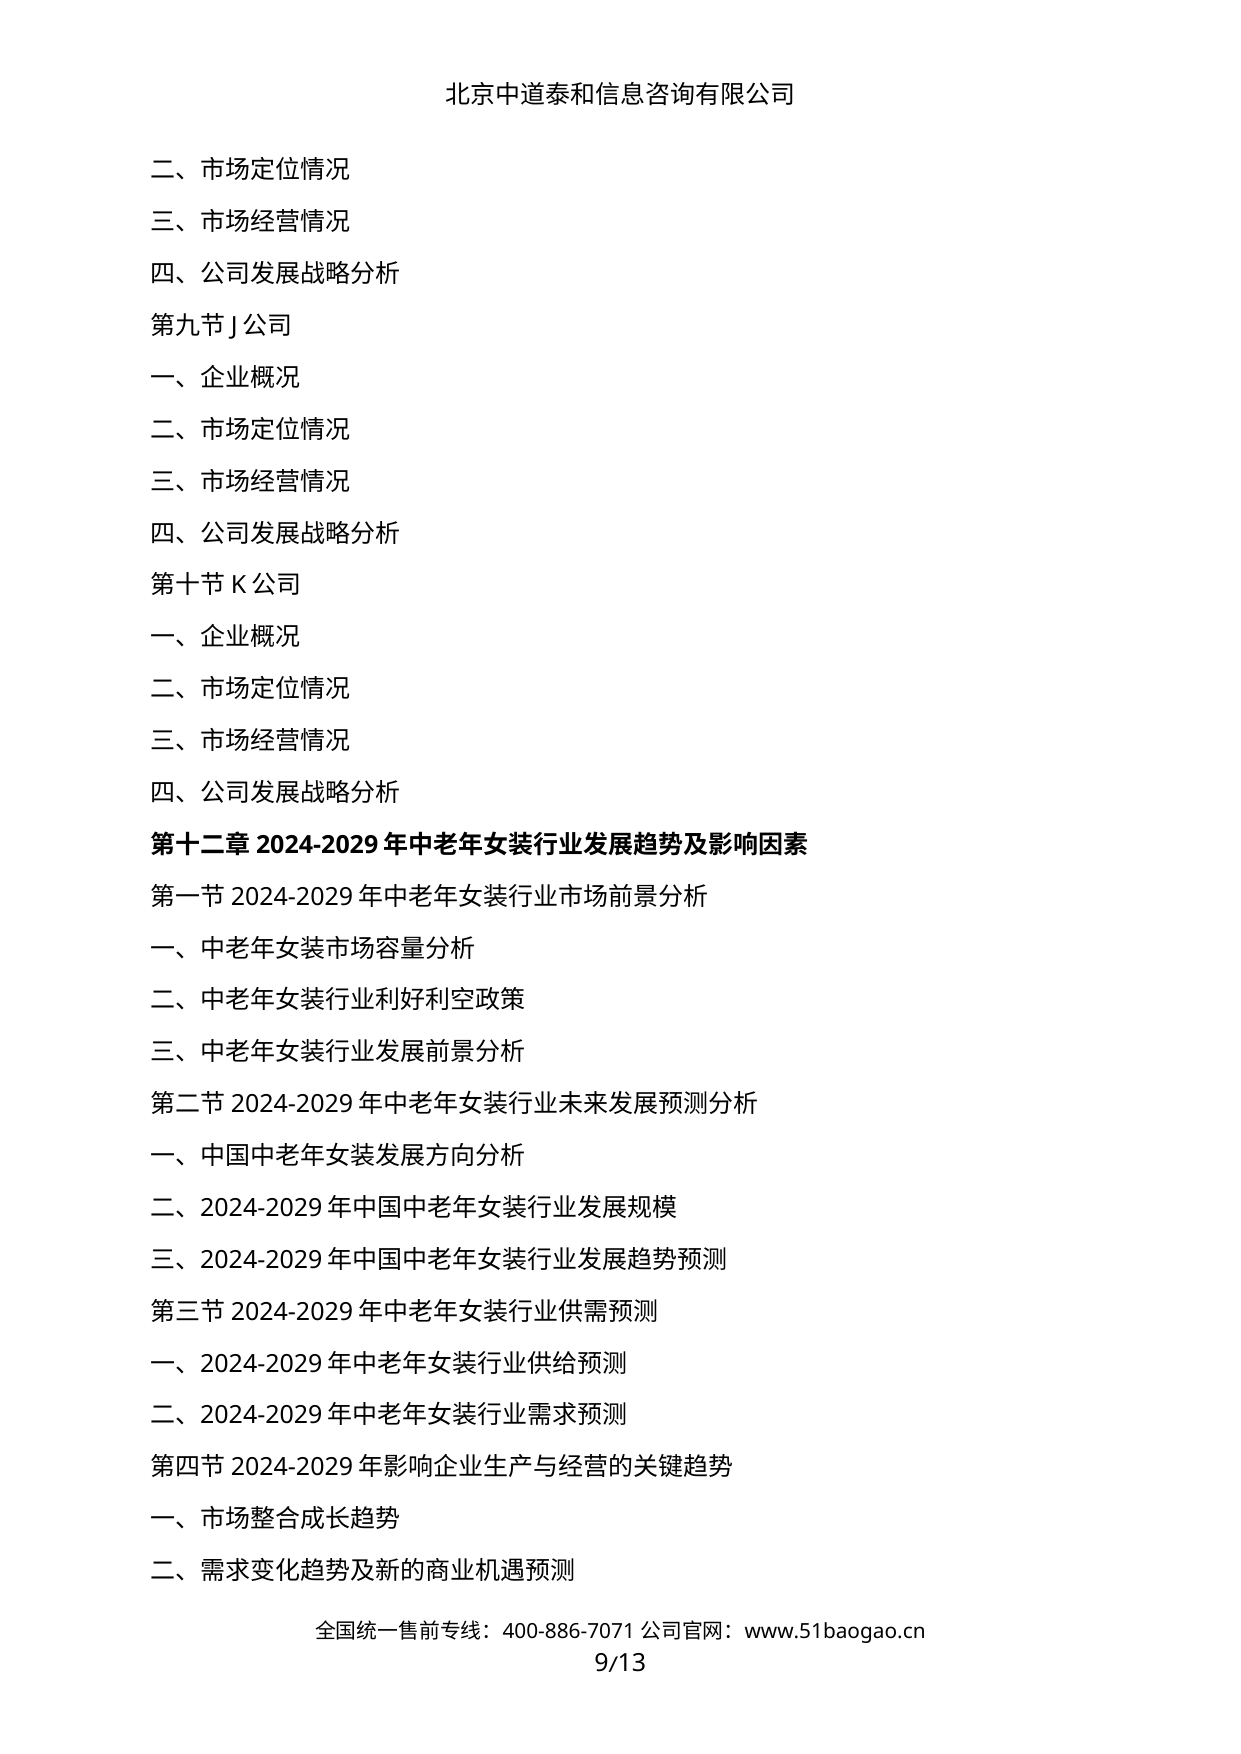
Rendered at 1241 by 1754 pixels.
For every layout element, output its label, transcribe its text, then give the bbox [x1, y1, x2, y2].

text 一、中国中老年女装发展方向分析 [150, 1136, 1090, 1172]
text 三、中老年女装行业发展前景分析 [150, 1032, 1090, 1068]
text 一、企业概况 [150, 617, 1090, 653]
text 第三节 2024-2029年中老年女装行业供需预测 [150, 1291, 1090, 1327]
text 二、需求变化趋势及新的商业机遇预测 [150, 1551, 1090, 1587]
text 第十节 K公司 [150, 565, 1090, 601]
text 第十二章 2024-2029年中老年女装行业发展趋势及影响因素 [150, 824, 1090, 861]
text 二、2024-2029年中老年女装行业需求预测 [150, 1395, 1090, 1431]
text 二、中老年女装行业利好利空政策 [150, 980, 1090, 1016]
text 四、公司发展战略分析 [150, 254, 1090, 290]
text 二、市场定位情况 [150, 669, 1090, 705]
text 四、公司发展战略分析 [150, 513, 1090, 549]
text 三、2024-2029年中国中老年女装行业发展趋势预测 [150, 1239, 1090, 1276]
text 第四节 2024-2029年影响企业生产与经营的关键趋势 [150, 1447, 1090, 1483]
text 二、市场定位情况 [150, 409, 1090, 446]
text 一、市场整合成长趋势 [150, 1499, 1090, 1535]
text 一、企业概况 [150, 357, 1090, 394]
text 三、市场经营情况 [150, 461, 1090, 497]
text 四、公司发展战略分析 [150, 772, 1090, 809]
text 一、2024-2029年中老年女装行业供给预测 [150, 1343, 1090, 1379]
text 第一节 2024-2029年中老年女装行业市场前景分析 [150, 876, 1090, 912]
text 第二节 2024-2029年中老年女装行业未来发展预测分析 [150, 1084, 1090, 1120]
text 二、2024-2029年中国中老年女装行业发展规模 [150, 1187, 1090, 1224]
text 一、中老年女装市场容量分析 [150, 928, 1090, 964]
text 二、市场定位情况 [150, 150, 1090, 186]
text 三、市场经营情况 [150, 721, 1090, 757]
text 三、市场经营情况 [150, 202, 1090, 238]
text 第九节 J公司 [150, 306, 1090, 342]
